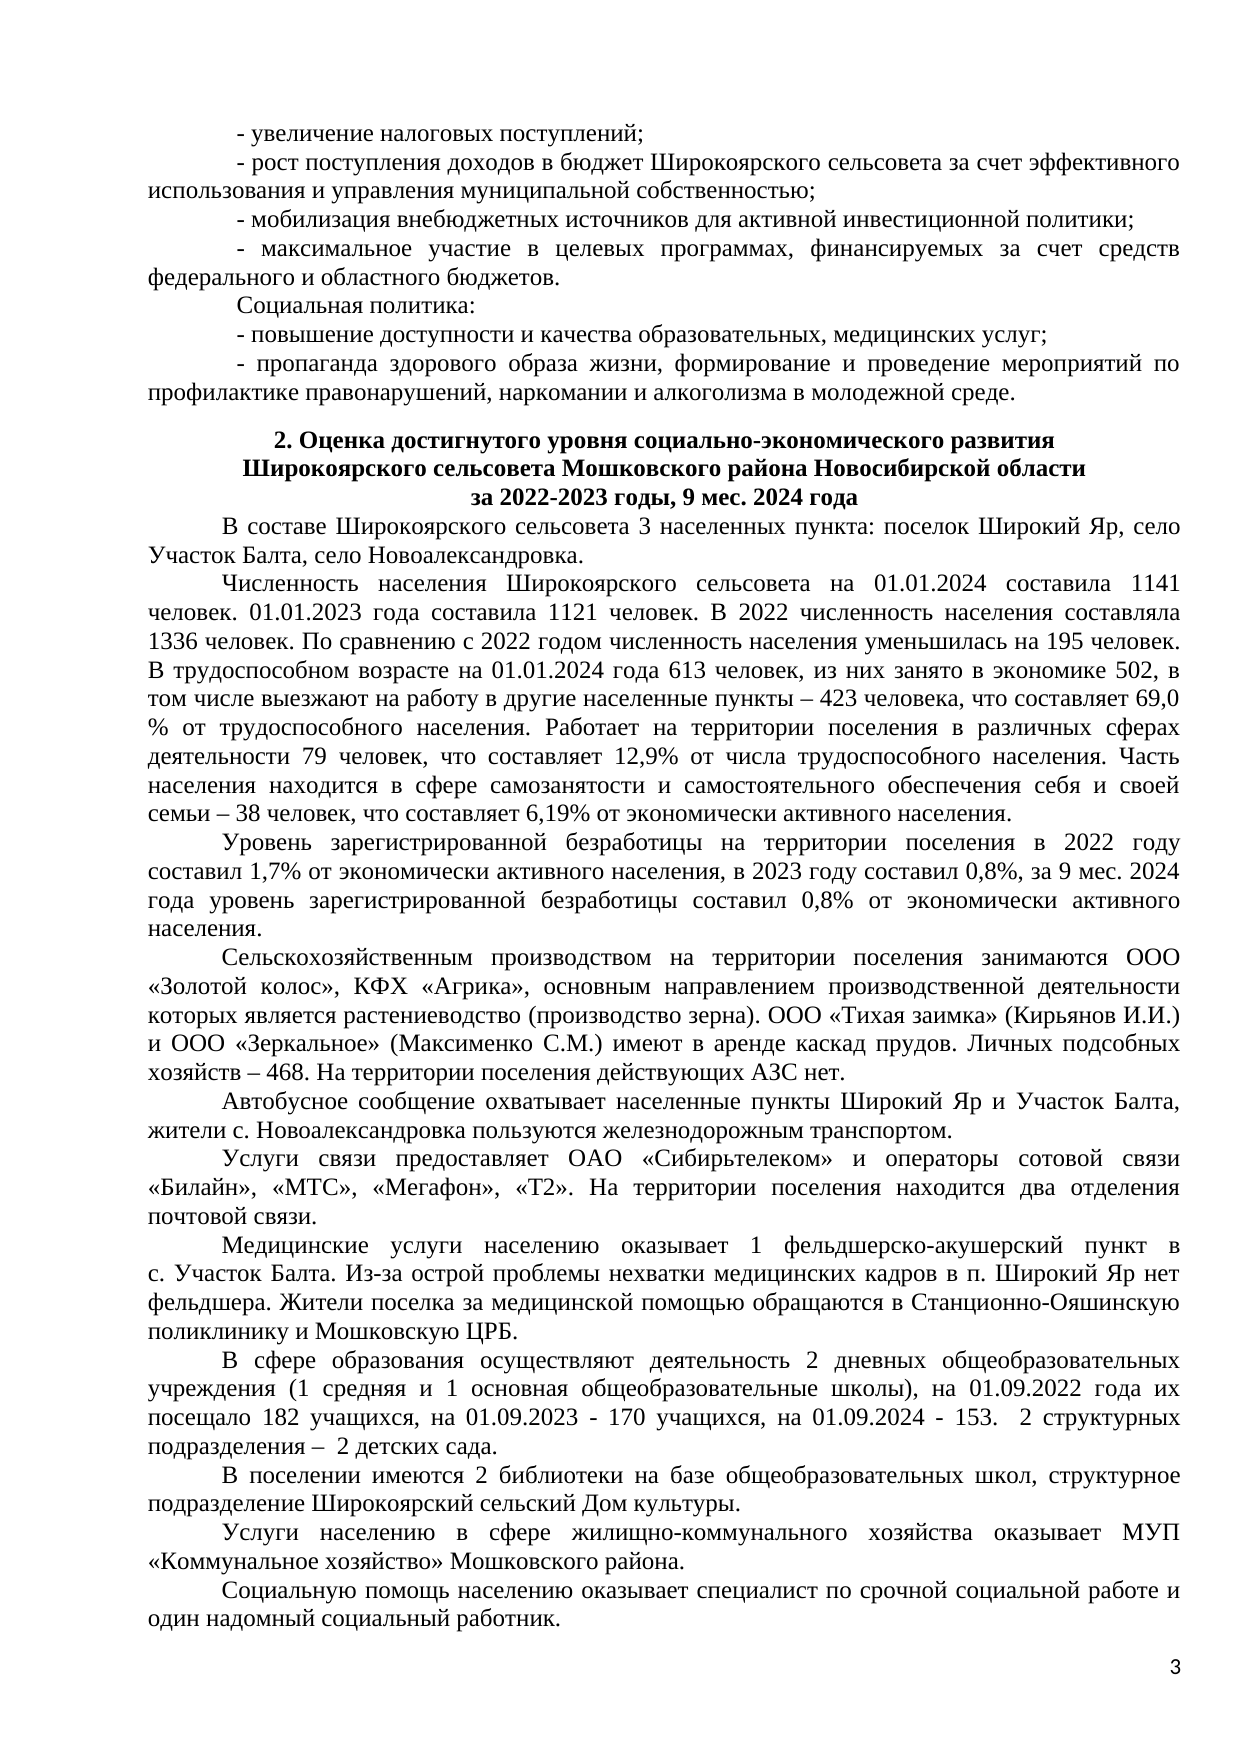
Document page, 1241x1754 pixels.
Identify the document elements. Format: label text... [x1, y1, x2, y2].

text Медицинские услуги населению оказывает 1 фельдшерско-акушерский пункт в с. Участок Балта. Из-за острой проблемы нехватки медицинских кадров в п. Широкий Яр нет фельдшера. Жители поселка за медицинской помощью обращаются в Станционно-Ояшинскую поликлинику и Мошковскую ЦРБ. [148, 1230, 1181, 1345]
text В поселении имеются 2 библиотеки на базе общеобразовательных школ, структурное подразделение Широкоярский сельский Дом культуры. [148, 1460, 1181, 1517]
text Социальная политика: [148, 291, 1181, 319]
text 2. Оценка достигнутого уровня социально-экономического развития Широкоярского сельсовета Мошковского района Новосибирской области за 2022-2023 годы, 9 мес. 2024 года [148, 425, 1181, 511]
text - максимальное участие в целевых программах, финансируемых за счет средств федерального и областного бюджетов. [148, 233, 1181, 291]
text - увеличение налоговых поступлений; [148, 118, 1181, 147]
text Услуги населению в сфере жилищно-коммунального хозяйства оказывает МУП «Коммунальное хозяйство» Мошковского района. [148, 1517, 1181, 1575]
text - мобилизация внебюджетных источников для активной инвестиционной политики; [148, 204, 1181, 233]
text - повышение доступности и качества образовательных, медицинских услуг; [148, 319, 1181, 348]
text Уровень зарегистрированной безработицы на территории поселения в 2022 году составил 1,7% от экономически активного населения, в 2023 году составил 0,8%, за 9 мес. 2024 года уровень зарегистрированной безработицы составил 0,8% от экономически активного населения. [148, 827, 1181, 942]
text Социальную помощь населению оказывает специалист по срочной социальной работе и один надомный социальный работник. [148, 1575, 1181, 1632]
text Сельскохозяйственным производством на территории поселения занимаются ООО «Золотой колос», КФХ «Агрика», основным направлением производственной деятельности которых является растениеводство (производство зерна). ООО «Тихая заимка» (Кирьянов И.И.) и ООО «Зеркальное» (Максименко С.М.) имеют в аренде каскад прудов. Личных подсобных хозяйств – 468. На территории поселения действующих АЗС нет. [148, 942, 1181, 1086]
text Автобусное сообщение охватывает населенные пункты Широкий Яр и Участок Балта, жители с. Новоалександровка пользуются железнодорожным транспортом. [148, 1086, 1181, 1143]
text Услуги связи предоставляет ОАО «Сибирьтелеком» и операторы сотовой связи «Билайн», «МТС», «Мегафон», «Т2». На территории поселения находится два отделения почтовой связи. [148, 1143, 1181, 1230]
text Численность населения Широкоярского сельсовета на 01.01.2024 составила 1141 человек. 01.01.2023 года составила 1121 человек. В 2022 численность населения составляла 1336 человек. По сравнению с 2022 годом численность населения уменьшилась на 195 человек. В трудоспособном возрасте на 01.01.2024 года 613 человек, из них занято в экономике 502, в том числе выезжают на работу в другие населенные пункты – 423 человека, что составляет 69,0 % от трудоспособного населения. Работает на территории поселения в различных сферах деятельности 79 человек, что составляет 12,9% от числа трудоспособного населения. Часть населения находится в сфере самозанятости и самостоятельного обеспечения себя и своей семьи – 38 человек, что составляет 6,19% от экономически активного населения. [148, 568, 1181, 827]
text - пропаганда здорового образа жизни, формирование и проведение мероприятий по профилактике правонарушений, наркомании и алкоголизма в молодежной среде. [148, 348, 1181, 406]
text В составе Широкоярского сельсовета 3 населенных пункта: поселок Широкий Яр, село Участок Балта, село Новоалександровка. [148, 511, 1181, 568]
text В сфере образования осуществляют деятельность 2 дневных общеобразовательных учреждения (1 средняя и 1 основная общеобразовательные школы), на 01.09.2022 года их посещало 182 учащихся, на 01.09.2023 - 170 учащихся, на 01.09.2024 - 153. 2 структурных подразделения – 2 детских сада. [148, 1345, 1181, 1460]
text - рост поступления доходов в бюджет Широкоярского сельсовета за счет эффективного использования и управления муниципальной собственностью; [148, 147, 1181, 204]
